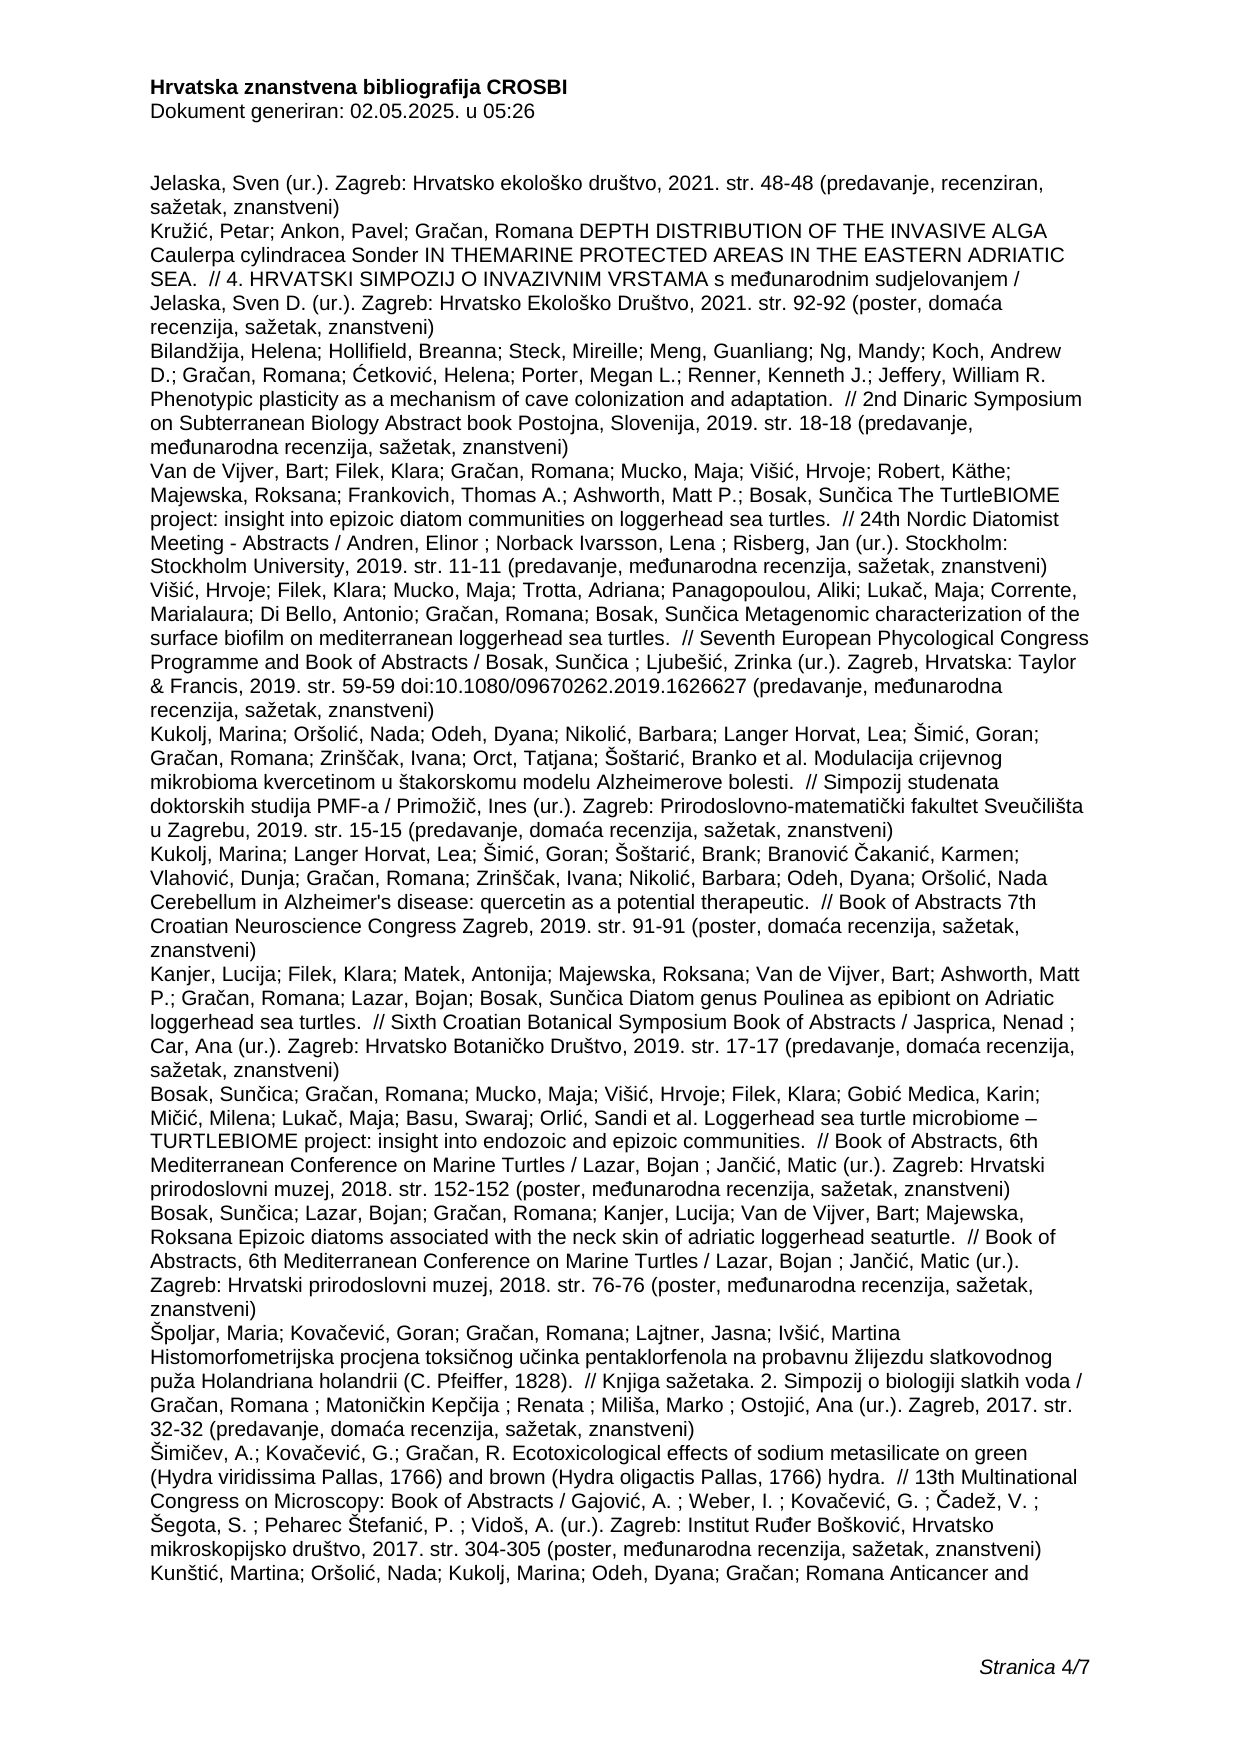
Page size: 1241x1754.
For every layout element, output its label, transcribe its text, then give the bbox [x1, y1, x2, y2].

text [150, 171, 1090, 219]
text Šimičev, A.; Kovačević, G.; Gračan, R. [150, 1441, 1090, 1561]
text Bosak, Sunčica; Lazar, Bojan; Gračan, Romana; Kanjer, Lucija; Van de Vijver, Bart; Majewska, Roksana [150, 1201, 1090, 1321]
text Bilandžija, Helena; Hollifield, Breanna; Steck, Mireille; Meng, Guanliang; Ng, Mandy; Koch, Andrew D.; Gračan, Romana; Ćetković, Helena; Porter, Megan L.; Renner, Kenneth J.; Jeffery, William R. [150, 339, 1090, 458]
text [150, 1561, 1090, 1584]
text Kružić, Petar; Ankon, Pavel; Gračan, Romana [150, 219, 1090, 339]
text Bosak, Sunčica; Gračan, Romana; Mucko, Maja; Višić, Hrvoje; Filek, Klara; Gobić Medica, Karin; Mičić, Milena; Lukač, Maja; Basu, Swaraj; Orlić, Sandi et al. [150, 1081, 1090, 1201]
text Špoljar, Maria; Kovačević, Goran; Gračan, Romana; Lajtner, Jasna; Ivšić, Martina [150, 1321, 1090, 1441]
text Kanjer, Lucija; Filek, Klara; Matek, Antonija; Majewska, Roksana; Van de Vijver, Bart; Ashworth, Matt P.; Gračan, Romana; Lazar, Bojan; Bosak, Sunčica [150, 962, 1090, 1081]
text Višić, Hrvoje; Filek, Klara; Mucko, Maja; Trotta, Adriana; Panagopoulou, Aliki; Lukač, Maja; Corrente, Marialaura; Di Bello, Antonio; Gračan, Romana; Bosak, Sunčica [150, 578, 1090, 722]
text Kukolj, Marina; Langer Horvat, Lea; Šimić, Goran; Šoštarić, Brank; Branović Čakanić, Karmen; Vlahović, Dunja; Gračan, Romana; Zrinščak, Ivana; Nikolić, Barbara; Odeh, Dyana; Oršolić, Nada [150, 842, 1090, 962]
text Kukolj, Marina; Oršolić, Nada; Odeh, Dyana; Nikolić, Barbara; Langer Horvat, Lea; Šimić, Goran; Gračan, Romana; Zrinščak, Ivana; Orct, Tatjana; Šoštarić, Branko et al. [150, 722, 1090, 842]
text Van de Vijver, Bart; Filek, Klara; Gračan, Romana; Mucko, Maja; Višić, Hrvoje; Robert, Käthe; Majewska, Roksana; Frankovich, Thomas A.; Ashworth, Matt P.; Bosak, Sunčica [150, 458, 1090, 578]
